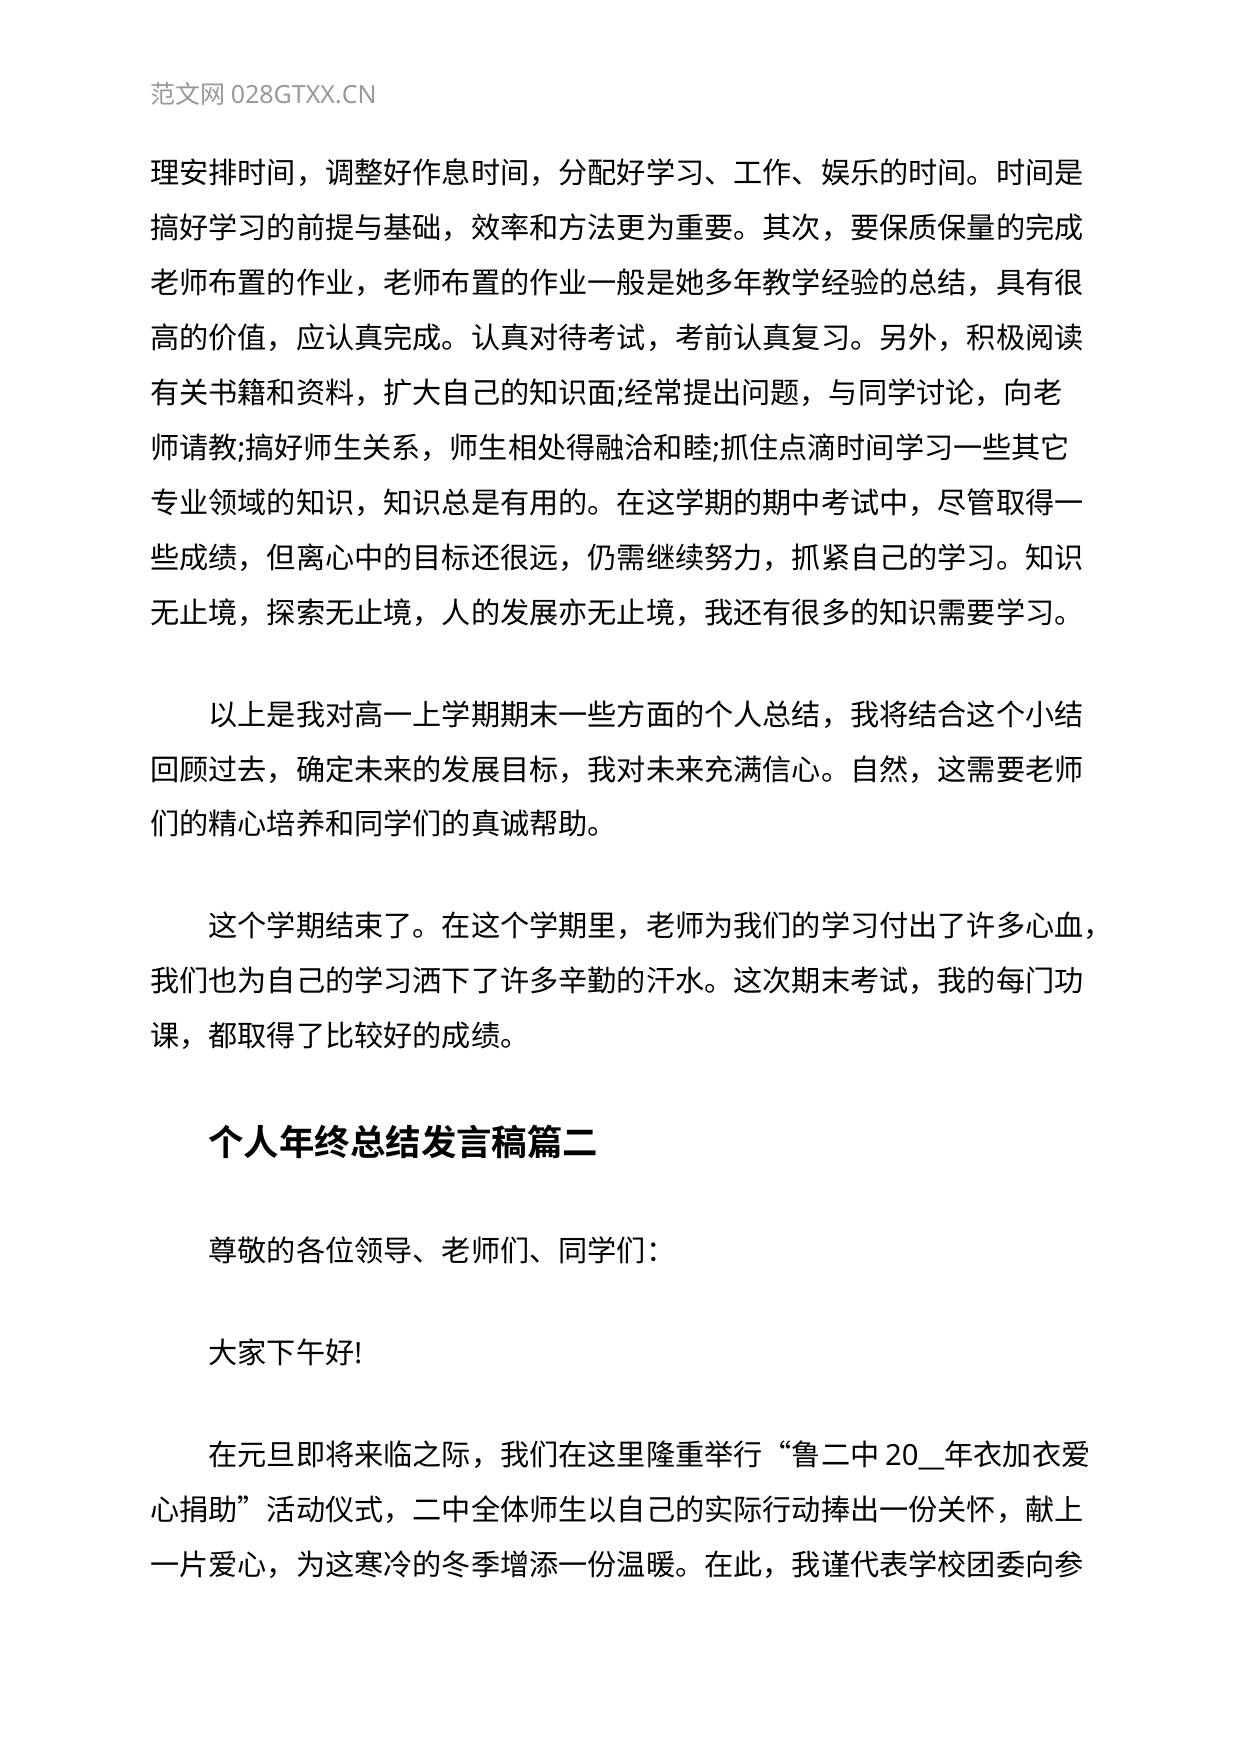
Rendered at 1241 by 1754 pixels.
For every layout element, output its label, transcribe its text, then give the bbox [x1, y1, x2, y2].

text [150, 1431, 1090, 1584]
text 尊敬的各位领导、老师们、同学们： [150, 1228, 1090, 1270]
text 大家下午好! [150, 1329, 1090, 1372]
text 这个学期结束了。在这个学期里，老师为我们的学习付出了许多心血，我们也为自己的学习洒下了许多辛勤的汗水。这次期末考试，我的每门功课，都取得了比较好的成绩。 [150, 903, 1090, 1055]
text 个人年终总结发言稿篇二 [150, 1114, 1090, 1166]
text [150, 150, 1090, 632]
text 以上是我对高一上学期期末一些方面的个人总结，我将结合这个小结回顾过去，确定未来的发展目标，我对未来充满信心。自然，这需要老师们的精心培养和同学们的真诚帮助。 [150, 691, 1090, 843]
